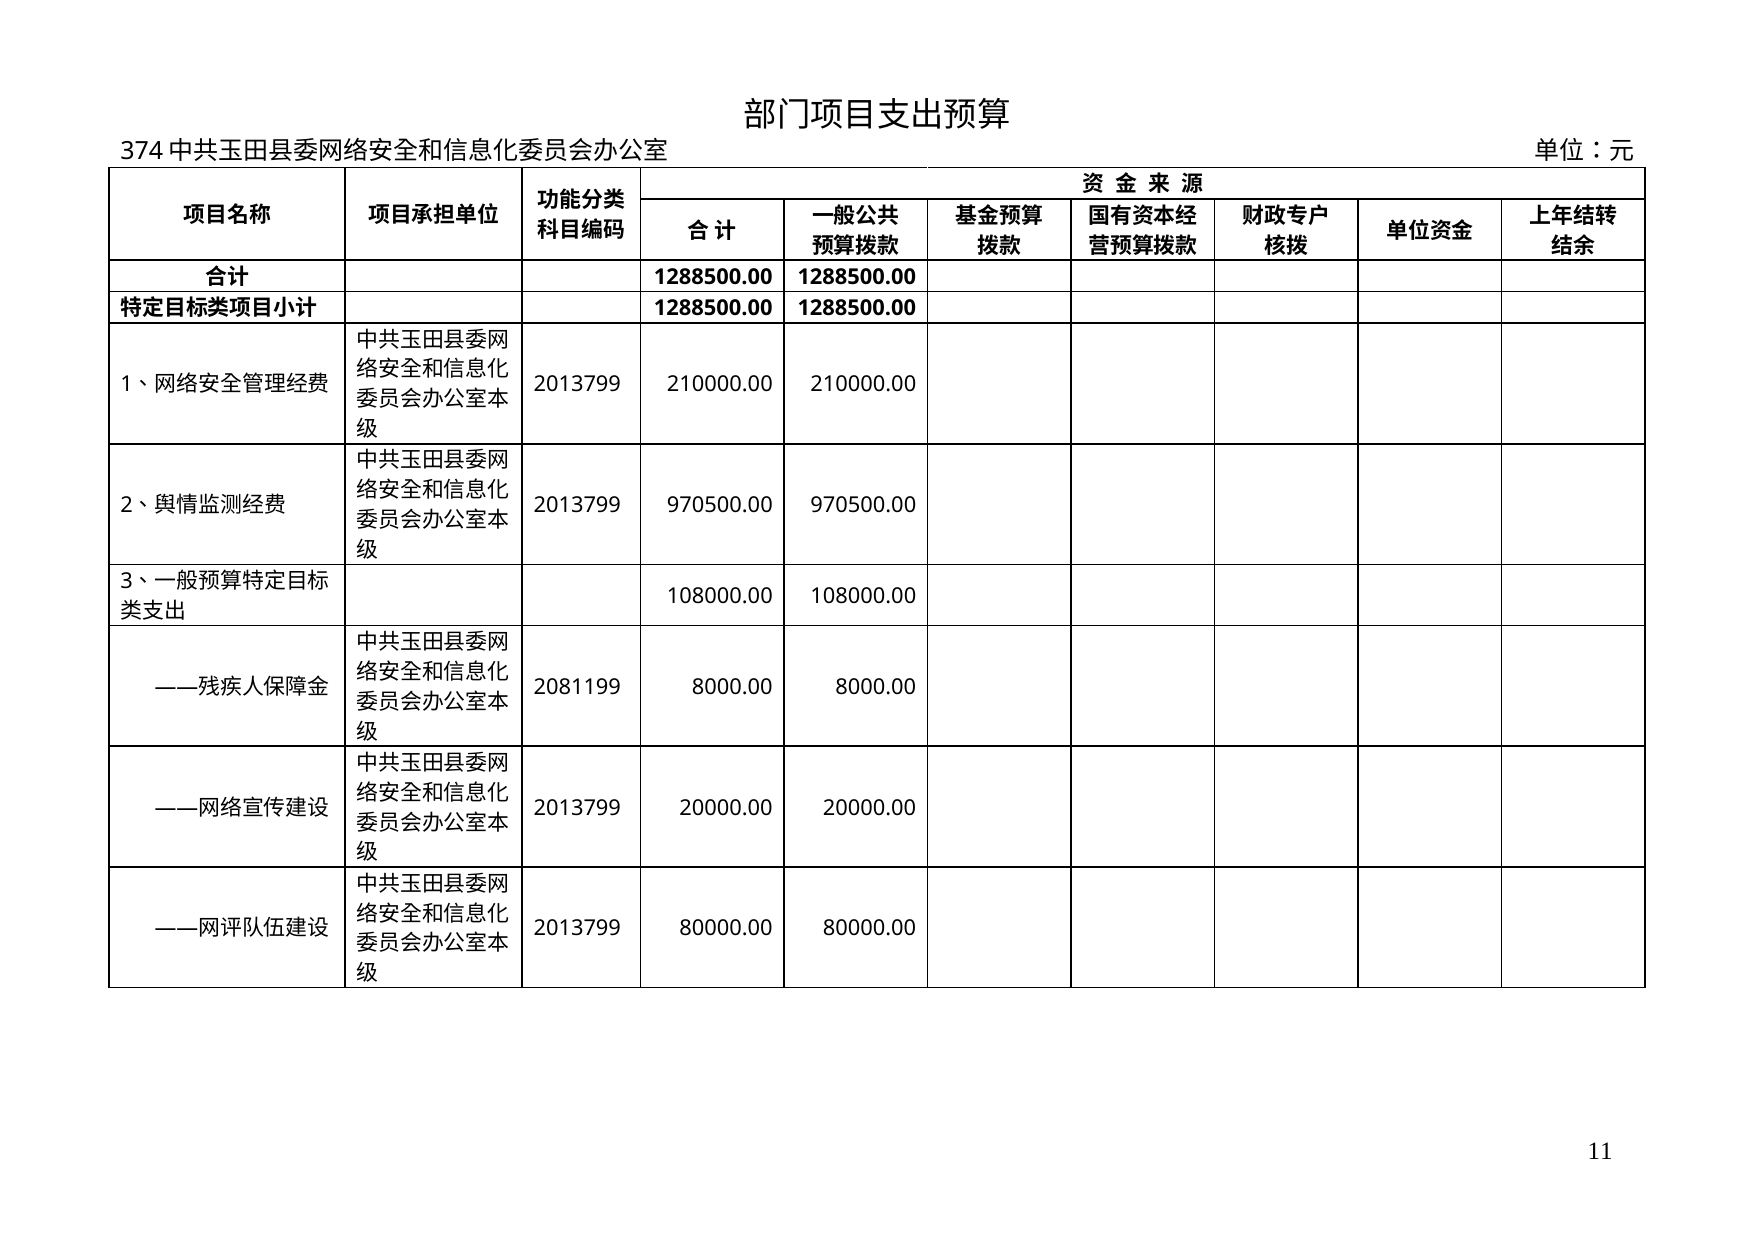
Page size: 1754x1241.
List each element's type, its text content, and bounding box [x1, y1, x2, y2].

table_cell [1215, 292, 1357, 322]
table_cell 上年结转 结余 [1502, 200, 1644, 259]
table_cell [1359, 565, 1501, 625]
text 部门项目支出预算 [142, 106, 1612, 131]
table_cell [1359, 626, 1501, 745]
table_cell 1、网络安全管理经费 [110, 324, 344, 443]
table_cell 项目名称 [110, 168, 344, 259]
table_cell [1359, 292, 1501, 322]
table_cell 210000.00 [785, 324, 927, 443]
table_cell [1502, 626, 1644, 745]
table_cell [1215, 324, 1357, 443]
table_cell ——残疾人保障金 [110, 626, 344, 745]
table_cell 20000.00 [785, 747, 927, 866]
table_cell [1072, 626, 1214, 745]
table_cell [523, 565, 640, 625]
table_cell 210000.00 [641, 324, 783, 443]
table_cell [523, 261, 640, 291]
table_cell [928, 565, 1070, 625]
table_cell 108000.00 [785, 565, 927, 625]
table_cell [1359, 868, 1501, 987]
table_cell [928, 445, 1070, 563]
table_cell [1502, 324, 1644, 443]
table_cell 中共玉田县委网络安全和信息化委员会办公室本级 [346, 747, 521, 866]
table_cell [1359, 747, 1501, 866]
table_cell 一般公共 预算拨款 [785, 200, 927, 259]
table_cell [1502, 747, 1644, 866]
table_cell 1288500.00 [785, 261, 927, 291]
table_cell [928, 626, 1070, 745]
table_cell ——网评队伍建设 [110, 868, 344, 987]
table_cell 8000.00 [641, 626, 783, 745]
table_cell [1359, 261, 1501, 291]
table_cell [1215, 565, 1357, 625]
table_cell [1072, 868, 1214, 987]
table_cell 项目承担单位 [346, 168, 521, 259]
table_cell 8000.00 [785, 626, 927, 745]
table_cell [346, 565, 521, 625]
table_cell [1502, 868, 1644, 987]
table_cell 2013799 [523, 868, 640, 987]
table_cell 中共玉田县委网络安全和信息化委员会办公室本级 [346, 868, 521, 987]
table_cell 2013799 [523, 747, 640, 866]
table_header 374中共玉田县委网络安全和信息化委员会办公室 [110, 133, 927, 167]
table_cell [1072, 565, 1214, 625]
table_cell 合计 [110, 261, 344, 291]
table_cell 1288500.00 [785, 292, 927, 322]
table_cell [346, 261, 521, 291]
table_cell [1215, 445, 1357, 563]
table_cell [1359, 324, 1501, 443]
table_cell [1502, 261, 1644, 291]
table_cell [1072, 261, 1214, 291]
table_cell [1072, 747, 1214, 866]
table_cell [928, 324, 1070, 443]
table_cell [1359, 445, 1501, 563]
table_cell [1072, 445, 1214, 563]
table_cell 3、一般预算特定目标类支出 [110, 565, 344, 625]
table_cell ——网络宣传建设 [110, 747, 344, 866]
table_cell 中共玉田县委网络安全和信息化委员会办公室本级 [346, 445, 521, 563]
table_cell 20000.00 [641, 747, 783, 866]
table_cell 合 计 [641, 200, 783, 259]
table_cell 80000.00 [785, 868, 927, 987]
table_cell 基金预算 拨款 [928, 200, 1070, 259]
table_cell 中共玉田县委网络安全和信息化委员会办公室本级 [346, 626, 521, 745]
table_cell 2013799 [523, 324, 640, 443]
table_cell [1215, 747, 1357, 866]
table_cell 2013799 [523, 445, 640, 563]
table_cell [1072, 292, 1214, 322]
table_cell [1072, 324, 1214, 443]
table_header 单位：元 [928, 133, 1644, 167]
table_cell [928, 868, 1070, 987]
table_cell [928, 747, 1070, 866]
table_cell 单位资金 [1359, 200, 1501, 259]
table_cell 特定目标类项目小计 [110, 292, 344, 322]
table_cell 1288500.00 [641, 292, 783, 322]
table_cell 108000.00 [641, 565, 783, 625]
table_cell 中共玉田县委网络安全和信息化委员会办公室本级 [346, 324, 521, 443]
table_cell 资 金 来 源 [641, 168, 1644, 198]
table_cell 970500.00 [641, 445, 783, 563]
table_cell [523, 292, 640, 322]
table_cell [1215, 868, 1357, 987]
table_cell 1288500.00 [641, 261, 783, 291]
table_cell 2、舆情监测经费 [110, 445, 344, 563]
table_cell [1502, 292, 1644, 322]
table_cell [928, 292, 1070, 322]
table_cell 80000.00 [641, 868, 783, 987]
table_cell [928, 261, 1070, 291]
table_cell [346, 292, 521, 322]
table_cell [1215, 261, 1357, 291]
table_cell 功能分类科目编码 [523, 168, 640, 259]
table_cell [1502, 565, 1644, 625]
table_cell 2081199 [523, 626, 640, 745]
table_cell [1502, 445, 1644, 563]
table_cell 970500.00 [785, 445, 927, 563]
table_cell 国有资本经营预算拨款 [1072, 200, 1214, 259]
table_cell 财政专户 核拨 [1215, 200, 1357, 259]
table_cell [1215, 626, 1357, 745]
